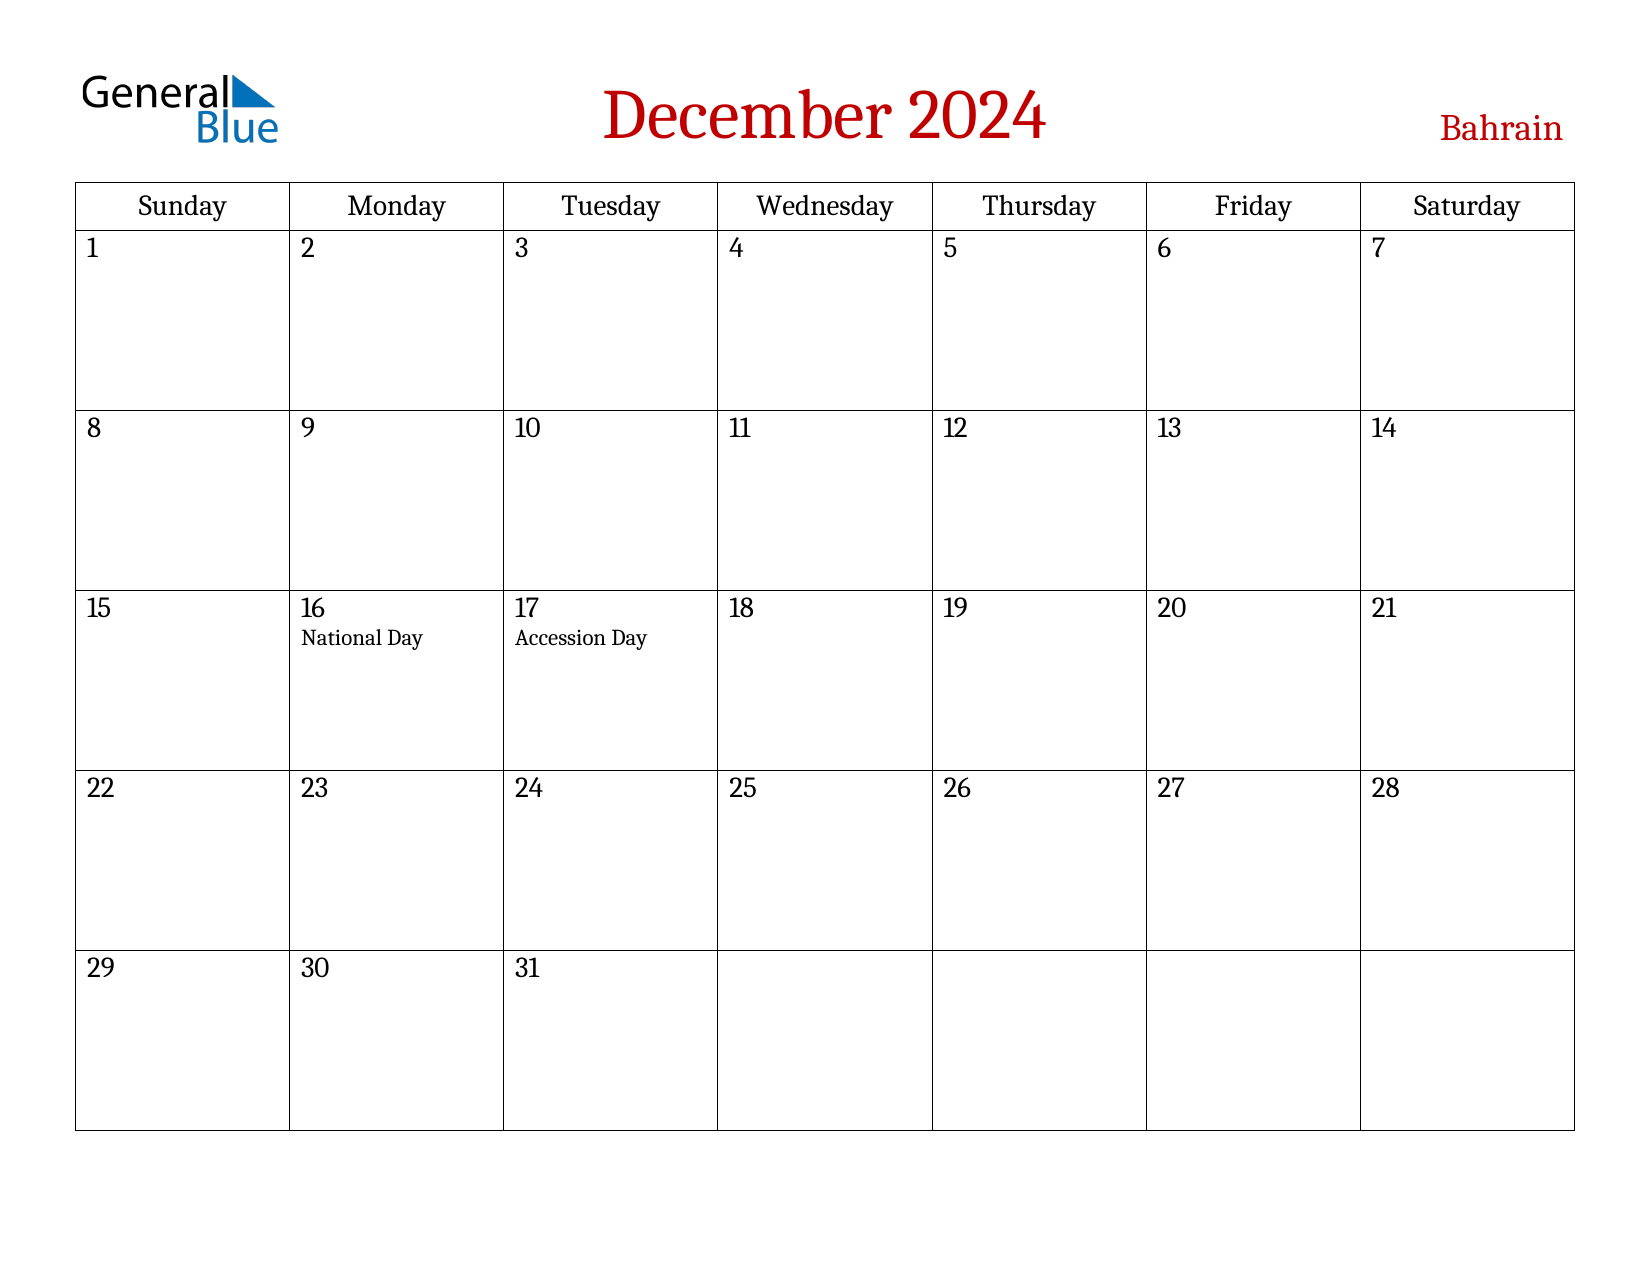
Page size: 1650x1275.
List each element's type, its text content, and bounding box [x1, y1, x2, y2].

table_header Bahrain [1146, 75, 1574, 182]
table_cell [718, 625, 932, 770]
table_cell Friday [1147, 183, 1360, 230]
table_cell Wednesday [718, 183, 932, 230]
table_cell 23 [290, 771, 503, 805]
table_cell [933, 985, 1146, 1130]
table_cell 16 [290, 591, 503, 625]
table_cell 21 [1361, 591, 1574, 625]
table_cell [76, 625, 289, 770]
table_cell [1361, 625, 1574, 770]
table_cell [1147, 445, 1360, 590]
table_cell 6 [1147, 231, 1360, 264]
picture [82, 75, 278, 143]
table_cell 3 [504, 231, 717, 264]
table_cell [933, 951, 1146, 985]
table_cell [76, 445, 289, 590]
table_cell [1361, 805, 1574, 950]
table_cell 8 [76, 411, 289, 444]
table_cell Sunday [76, 183, 289, 230]
table_cell 27 [1147, 771, 1360, 805]
table_cell [933, 265, 1146, 410]
table_cell [290, 985, 503, 1130]
table_cell 18 [718, 591, 932, 625]
table_cell [718, 805, 932, 950]
table_cell [718, 265, 932, 410]
table_cell [76, 265, 289, 410]
table_cell [290, 265, 503, 410]
table_header [76, 75, 503, 182]
table_cell [504, 805, 717, 950]
table_cell 4 [718, 231, 932, 264]
table_cell 26 [933, 771, 1146, 805]
table_cell Thursday [933, 183, 1146, 230]
table_cell 11 [718, 411, 932, 444]
table_cell 9 [290, 411, 503, 444]
table_cell Accession Day [504, 625, 717, 770]
table_cell 28 [1361, 771, 1574, 805]
table_cell 13 [1147, 411, 1360, 444]
table_cell 22 [76, 771, 289, 805]
table_cell [1147, 625, 1360, 770]
table_cell 12 [933, 411, 1146, 444]
table_cell Tuesday [504, 183, 717, 230]
table_cell [290, 805, 503, 950]
table_cell [1361, 265, 1574, 410]
table_cell [1147, 985, 1360, 1130]
table_cell 29 [76, 951, 289, 985]
table_cell [290, 445, 503, 590]
table_header December 2024 [504, 75, 1146, 182]
table_cell [76, 985, 289, 1130]
table_cell [933, 805, 1146, 950]
table_cell 10 [504, 411, 717, 444]
table_cell National Day [290, 625, 503, 770]
table_cell [933, 625, 1146, 770]
table_cell [1147, 951, 1360, 985]
table_cell 17 [504, 591, 717, 625]
table_cell Saturday [1361, 183, 1574, 230]
table_cell 19 [933, 591, 1146, 625]
table_cell [1361, 985, 1574, 1130]
table_cell [1147, 805, 1360, 950]
table_cell [1361, 445, 1574, 590]
table_cell [504, 265, 717, 410]
table_cell 30 [290, 951, 503, 985]
table_cell 7 [1361, 231, 1574, 264]
table_cell 2 [290, 231, 503, 264]
table_cell [718, 985, 932, 1130]
table_cell [718, 951, 932, 985]
table_cell 5 [933, 231, 1146, 264]
table_cell 15 [76, 591, 289, 625]
table_cell [76, 805, 289, 950]
table_cell [933, 445, 1146, 590]
table_cell 24 [504, 771, 717, 805]
table_cell [1361, 951, 1574, 985]
table_cell [1147, 265, 1360, 410]
table_cell [504, 985, 717, 1130]
table_cell 31 [504, 951, 717, 985]
table_cell 25 [718, 771, 932, 805]
table_cell [718, 445, 932, 590]
table_cell 1 [76, 231, 289, 264]
table_cell [504, 445, 717, 590]
table_cell 20 [1147, 591, 1360, 625]
table_cell 14 [1361, 411, 1574, 444]
table_cell Monday [290, 183, 503, 230]
